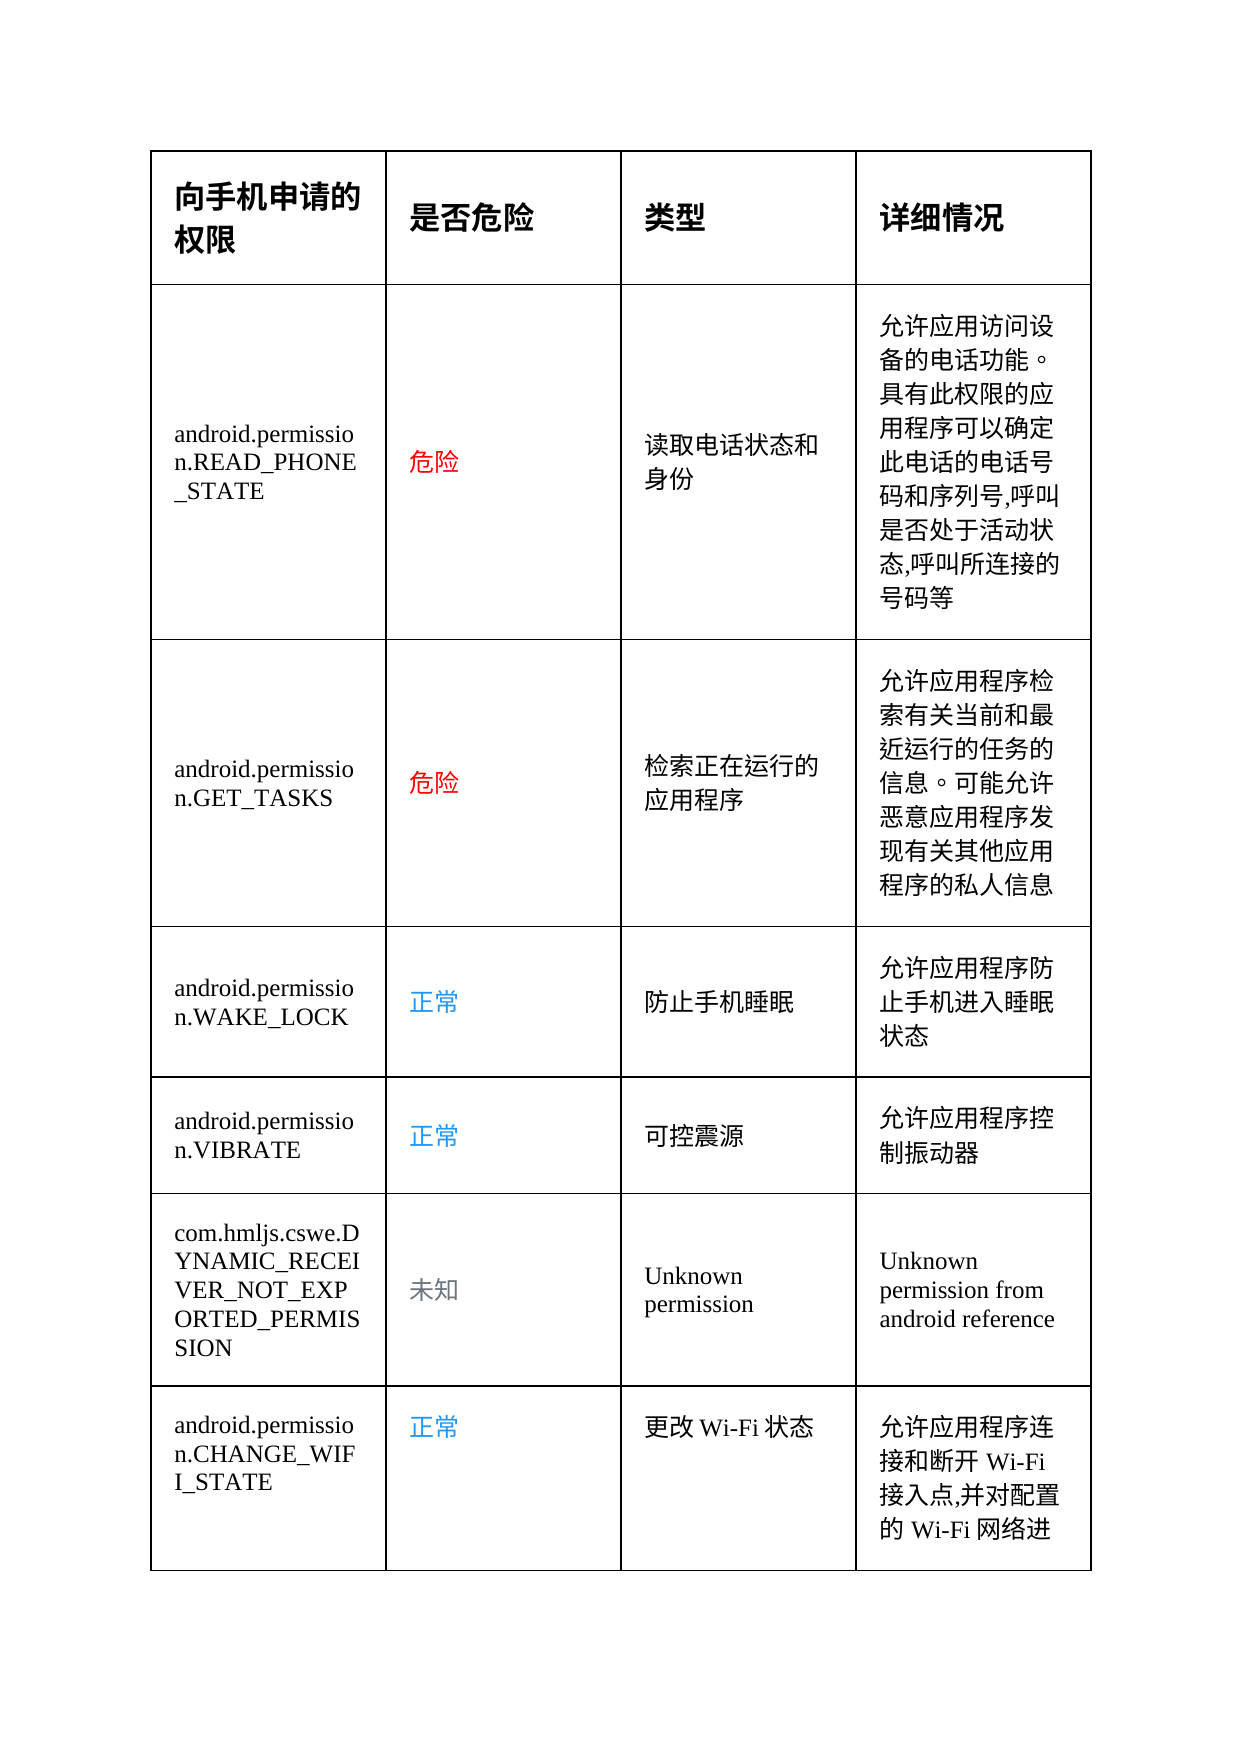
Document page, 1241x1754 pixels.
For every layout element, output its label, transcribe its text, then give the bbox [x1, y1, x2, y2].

table_cell 防止手机睡眠 [622, 927, 855, 1076]
table_cell 允许应用程序控制振动器 [857, 1078, 1090, 1193]
table_cell android.permission.READ_PHONE_STATE [152, 285, 385, 639]
table_header 类型 [622, 152, 855, 284]
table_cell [857, 1194, 1090, 1385]
table_cell android.permission.VIBRATE [152, 1078, 385, 1193]
table_cell 允许应用程序防止手机进入睡眠状态 [857, 927, 1090, 1076]
table_cell 可控震源 [622, 1078, 855, 1193]
table_cell 更改Wi-Fi状态 [622, 1387, 855, 1569]
table_cell 危险 [387, 285, 620, 639]
table_cell 未知 [387, 1194, 620, 1385]
table_cell 正常 [387, 1078, 620, 1193]
table_cell android.permission.WAKE_LOCK [152, 927, 385, 1076]
table_cell 检索正在运行的应用程序 [622, 640, 855, 926]
table_cell 正常 [387, 927, 620, 1076]
table_header 详细情况 [857, 152, 1090, 284]
table_header 向手机申请的权限 [152, 152, 385, 284]
table_cell 正常 [387, 1387, 620, 1569]
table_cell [857, 1387, 1090, 1569]
table_cell 允许应用访问设备的电话功能。具有此权限的应用程序可以确定此电话的电话号码和序列号,呼叫是否处于活动状态,呼叫所连接的号码等 [857, 285, 1090, 639]
table_cell com.hmljs.cswe.DYNAMIC_RECEIVER_NOT_EXPORTED_PERMISSION [152, 1194, 385, 1385]
table_cell 危险 [387, 640, 620, 926]
table_cell 允许应用程序检索有关当前和最近运行的任务的信息。可能允许恶意应用程序发现有关其他应用程序的私人信息 [857, 640, 1090, 926]
table_cell android.permission.GET_TASKS [152, 640, 385, 926]
table_cell Unknown permission [622, 1194, 855, 1385]
table_header 是否危险 [387, 152, 620, 284]
table_cell android.permission.CHANGE_WIFI_STATE [152, 1387, 385, 1569]
table_cell 读取电话状态和身份 [622, 285, 855, 639]
